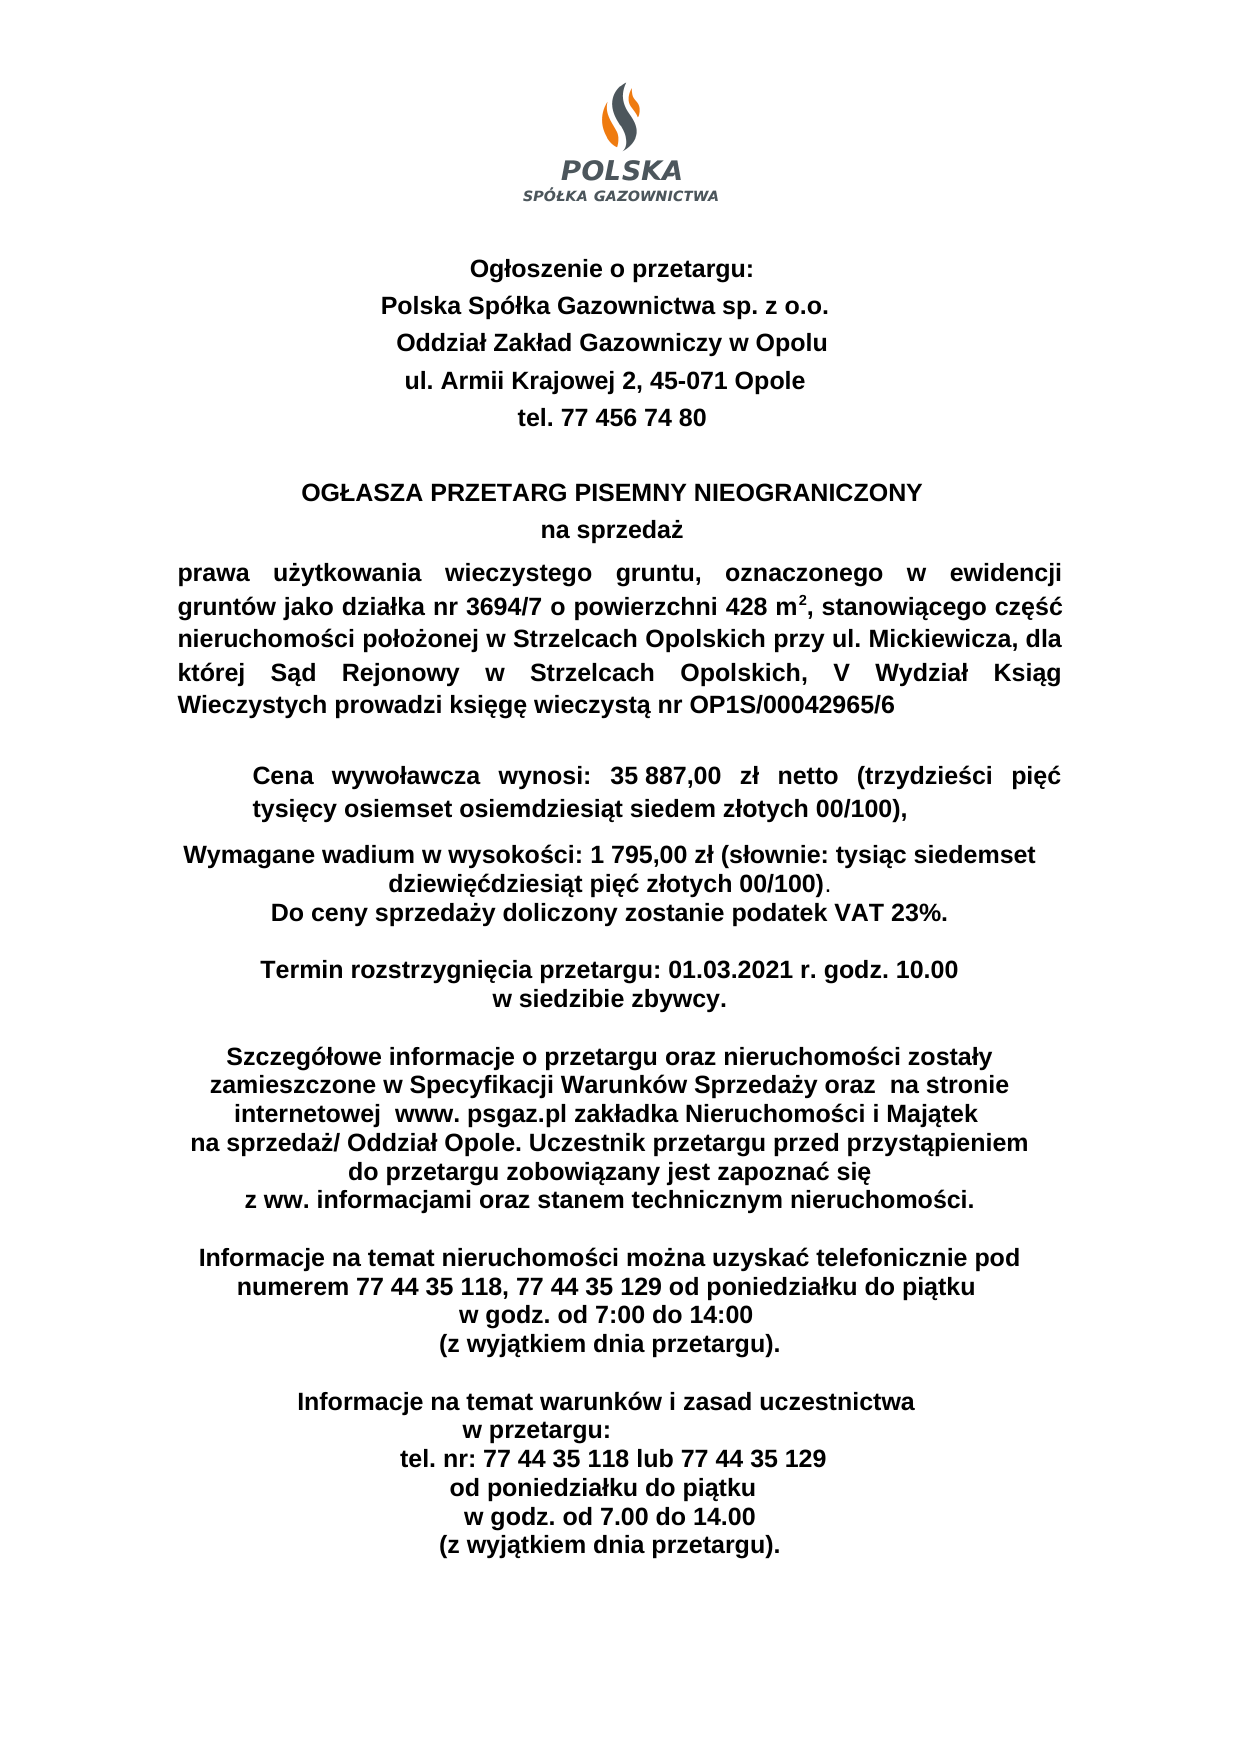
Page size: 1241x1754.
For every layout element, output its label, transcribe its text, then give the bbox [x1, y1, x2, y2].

text Szczegółowe informacje o przetargu oraz nieruchomości zostały zamieszczone w Specyfikacji Warunków Sprzedaży oraz na stronie internetowej www. psgaz.pl zakładka Nieruchomości i Majątek na sprzedaż/ Oddział Opole. Uczestnik przetargu przed przystąpieniem do przetargu zobowiązany jest zapoznać się z ww. informacjami oraz stanem technicznym nieruchomości. [177, 1042, 1042, 1214]
text prawa użytkowania wieczystego gruntu, oznaczonego w ewidencji gruntów jako działka nr 3694/7 o powierzchni 428 m2, stanowiącego część nieruchomości położonej w Strzelcach Opolskich przy ul. Mickiewicza, dla której Sąd Rejonowy w Strzelcach Opolskich, V Wydział Ksiąg Wieczystych prowadzi księgę wieczystą nr OP1S/00042965/6 [177, 558, 1063, 719]
text OGŁASZA PRZETARG PISEMNY NIEOGRANICZONY [177, 478, 1047, 506]
text na sprzedaż [177, 515, 1047, 544]
text Wymagane wadium w wysokości: 1 795,00 zł (słownie: tysiąc siedemset dziewięćdziesiąt pięć złotych 00/100). [177, 840, 1042, 898]
text Informacje na temat warunków i zasad uczestnictwa w przetargu: tel. nr: 77 44 35 118 lub 77 44 35 129 od poniedziałku do piątku w godz. od 7.00 do 14.00 [177, 1387, 1042, 1530]
text Polska Spółka Gazownictwa sp. z o.o. Oddział Zakład Gazowniczy w Opolu ul. Armii Krajowej 2, 45-071 Opole tel. 77 456 74 80 [177, 291, 1047, 432]
text Termin rozstrzygnięcia przetargu: 01.03.2021 r. godz. 10.00 w siedzibie zbywcy. [177, 955, 1042, 1013]
list Cena wywoławcza wynosi: 35 887,00 zł netto (trzydzieści pięć tysięcy osiemset osiemdziesiąt siedem złotych 00/100), [252, 761, 1062, 823]
text Do ceny sprzedaży doliczony zostanie podatek VAT 23%. [177, 898, 1042, 927]
picture [0, 0, 1241, 207]
text Informacje na temat nieruchomości można uzyskać telefonicznie pod numerem 77 44 35 118, 77 44 35 129 od poniedziałku do piątku w godz. od 7:00 do 14:00 (z wyjątkiem dnia przetargu). [177, 1243, 1042, 1358]
text Ogłoszenie o przetargu: [177, 254, 1047, 283]
text (z wyjątkiem dnia przetargu). [177, 1530, 1042, 1559]
